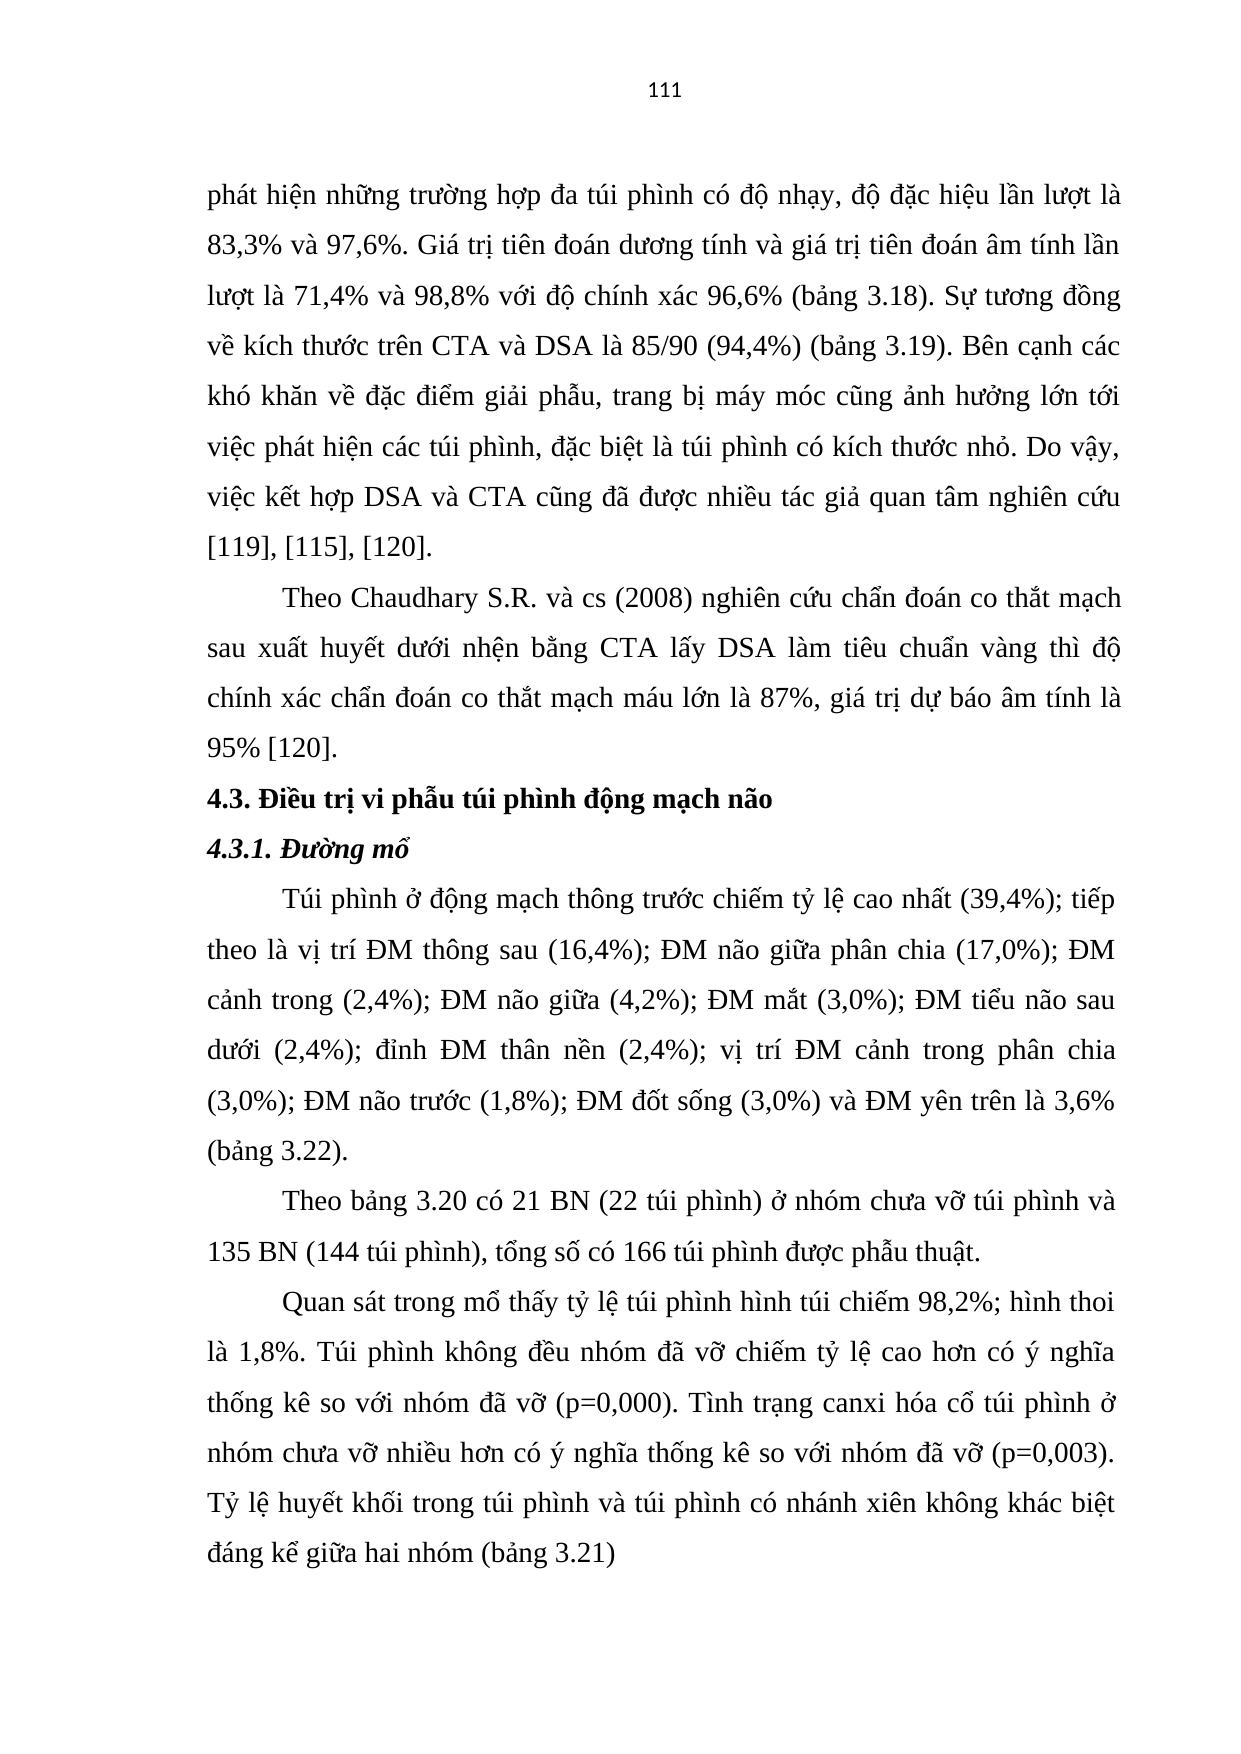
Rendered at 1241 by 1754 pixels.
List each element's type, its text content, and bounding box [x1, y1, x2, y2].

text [207, 177, 1122, 563]
text Túi phình ở động mạch thông trước chiếm tỷ lệ cao nhất (39,4%); tiếp theo là vị trí ĐM thông sau (16,4%); ĐM não giữa phân chia (17,0%); ĐM cảnh trong (2,4%); ĐM não giữa (4,2%); ĐM mắt (3,0%); ĐM tiểu não sau dưới (2,4%); đỉnh ĐM thân nền (2,4%); vị trí ĐM cảnh trong phân chia (3,0%); ĐM não trước (1,8%); ĐM đốt sống (3,0%) và ĐM yên trên là 3,6% (bảng 3.22). [207, 882, 1117, 1167]
text 4.3.1. Đường mổ [207, 831, 1122, 865]
text Quan sát trong mổ thấy tỷ lệ túi phình hình túi chiếm 98,2%; hình thoi là 1,8%. Túi phình không đều nhóm đã vỡ chiếm tỷ lệ cao hơn có ý nghĩa thống kê so với nhóm đã vỡ (p=0,000). Tình trạng canxi hóa cổ túi phình ở nhóm chưa vỡ nhiều hơn có ý nghĩa thống kê so với nhóm đã vỡ (p=0,003). Tỷ lệ huyết khối trong túi phình và túi phình có nhánh xiên không khác biệt đáng kể giữa hai nhóm (bảng 3.21) [207, 1284, 1117, 1569]
text Theo bảng 3.20 có 21 BN (22 túi phình) ở nhóm chưa vỡ túi phình và 135 BN (144 túi phình), tổng số có 166 túi phình được phẫu thuật. [207, 1183, 1117, 1267]
text Theo Chaudhary S.R. và cs (2008) nghiên cứu chẩn đoán co thắt mạch sau xuất huyết dưới nhện bằng CTA lấy DSA làm tiêu chuẩn vàng thì độ chính xác chẩn đoán co thắt mạch máu lớn là 87%, giá trị dự báo âm tính là 95% [120]. [207, 580, 1122, 764]
text 4.3. Điều trị vi phẫu túi phình động mạch não [207, 781, 1122, 814]
